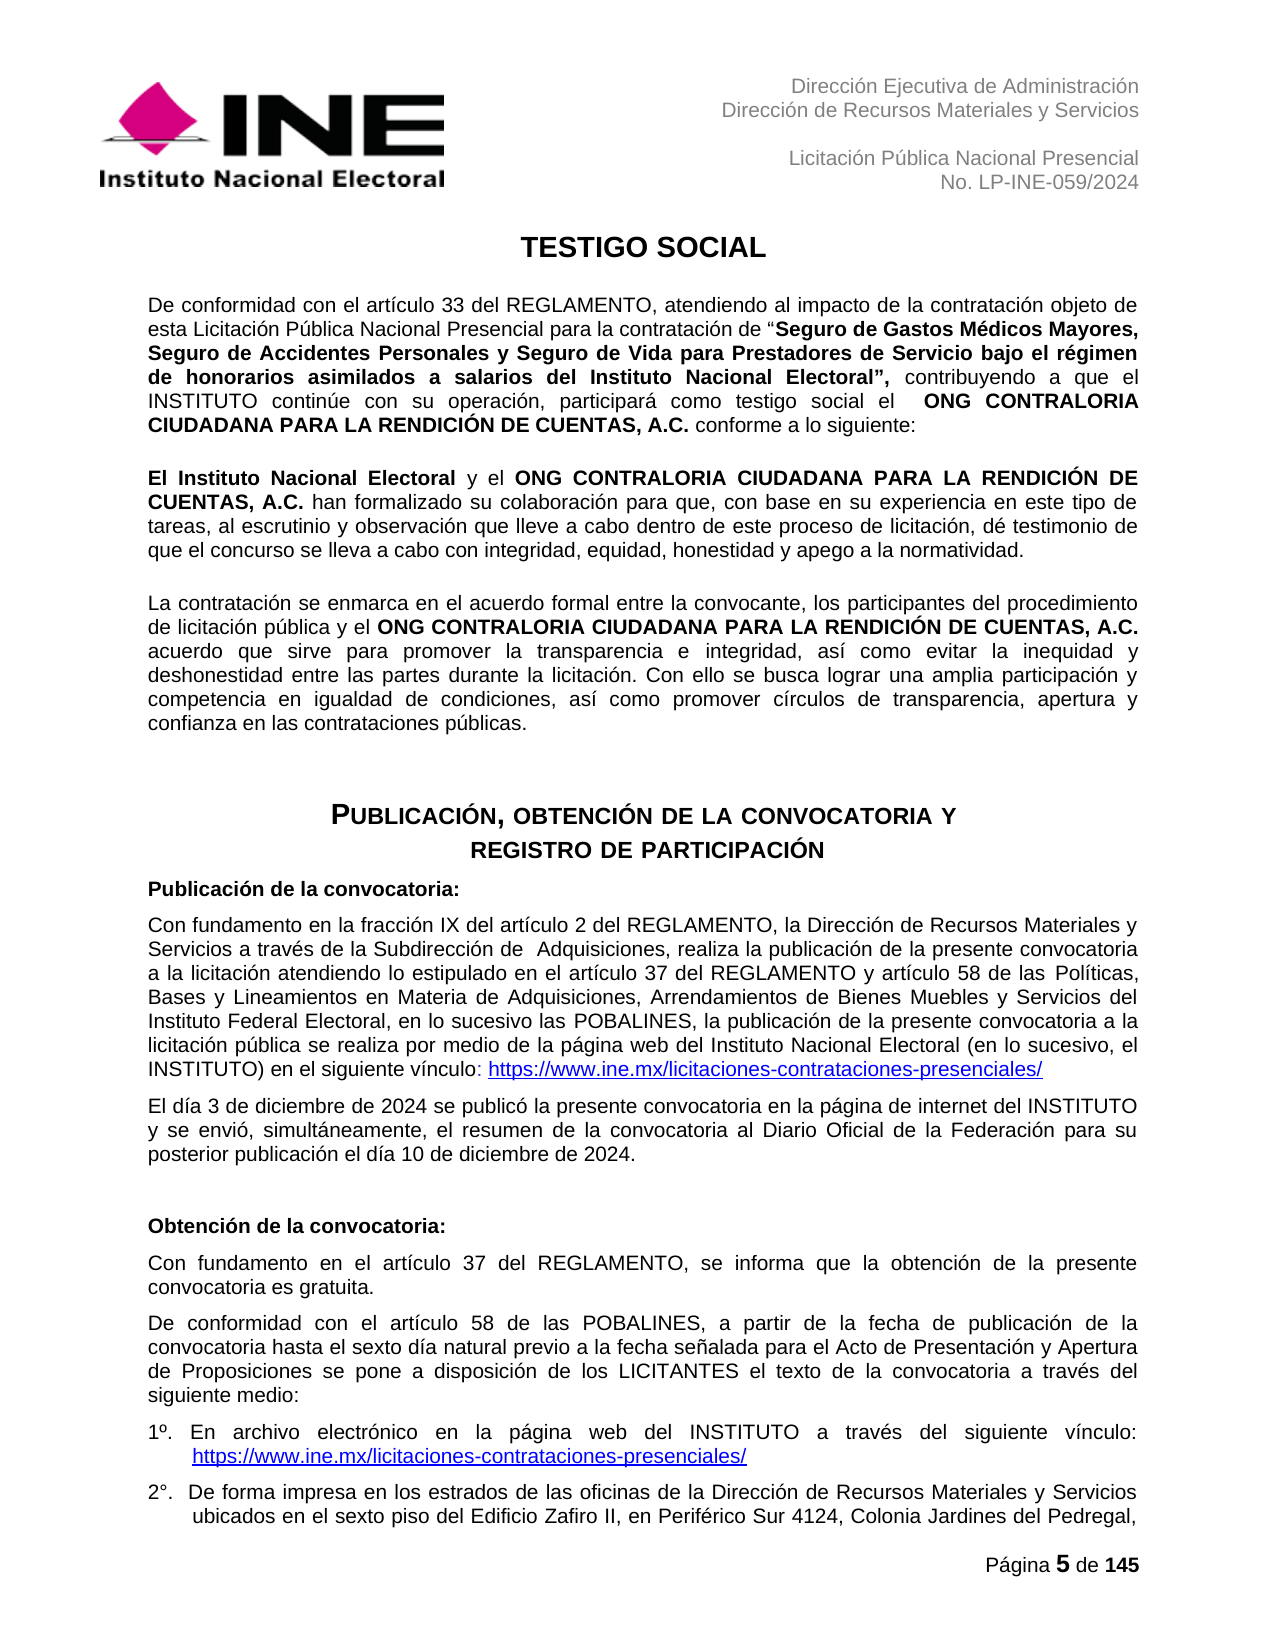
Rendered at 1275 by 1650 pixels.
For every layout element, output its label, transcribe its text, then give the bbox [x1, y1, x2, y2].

text registro de participación [148, 831, 1139, 864]
text Con fundamento en el artículo 37 del REGLAMENTO, se informa que la obtención de la presente convocatoria es gratuita. [148, 1251, 1139, 1299]
text La contratación se enmarca en el acuerdo formal entre la convocante, los participantes del procedimiento de licitación pública y el ONG CONTRALORIA CIUDADANA PARA LA RENDICIÓN DE CUENTAS, A.C. acuerdo que sirve para promover la transparencia e integridad, así como evitar la inequidad y deshonestidad entre las partes durante la licitación. Con ello se busca lograr una amplia participación y competencia en igualdad de condiciones, así como promover círculos de transparencia, apertura y confianza en las contrataciones públicas. [148, 591, 1139, 734]
text Publicación de la convocatoria: [148, 877, 1139, 901]
text El Instituto Nacional Electoral y el ONG CONTRALORIA CIUDADANA PARA LA RENDICIÓN DE CUENTAS, A.C. han formalizado su colaboración para que, con base en su experiencia en este tipo de tareas, al escrutinio y observación que lleve a cabo dentro de este proceso de licitación, dé testimonio de que el concurso se lleva a cabo con integridad, equidad, honestidad y apego a la normatividad. [148, 466, 1139, 562]
text Publicación, obtención de la convocatoria y [148, 797, 1139, 831]
text 1º. En archivo electrónico en la página web del INSTITUTO a través del siguiente vínculo: https://www.ine.mx/licitaciones-contrataciones-presenciales/ [148, 1419, 1139, 1467]
text El día 3 de diciembre de 2024 se publicó la presente convocatoria en la página de internet del INSTITUTO y se envió, simultáneamente, el resumen de la convocatoria al Diario Oficial de la Federación para su posterior publicación el día 10 de diciembre de 2024. [148, 1093, 1139, 1165]
text TESTIGO SOCIAL [148, 230, 1139, 264]
text De conformidad con el artículo 33 del REGLAMENTO, atendiendo al impacto de la contratación objeto de esta Licitación Pública Nacional Presencial para la contratación de “Seguro de Gastos Médicos Mayores, Seguro de Accidentes Personales y Seguro de Vida para Prestadores de Servicio bajo el régimen de honorarios asimilados a salarios del Instituto Nacional Electoral”, contribuyendo a que el INSTITUTO continúe con su operación, participará como testigo social el ONG CONTRALORIA CIUDADANA PARA LA RENDICIÓN DE CUENTAS, A.C. conforme a lo siguiente: [148, 293, 1139, 437]
text Obtención de la convocatoria: [148, 1214, 1139, 1238]
text De conformidad con el artículo 58 de las POBALINES, a partir de la fecha de publicación de la convocatoria hasta el sexto día natural previo a la fecha señalada para el Acto de Presentación y Apertura de Proposiciones se pone a disposición de los LICITANTES el texto de la convocatoria a través del siguiente medio: [148, 1311, 1139, 1407]
picture [100, 82, 444, 187]
text Con fundamento en la fracción IX del artículo 2 del REGLAMENTO, la Dirección de Recursos Materiales y Servicios a través de la Subdirección de Adquisiciones, realiza la publicación de la presente convocatoria a la licitación atendiendo lo estipulado en el artículo 37 del REGLAMENTO y artículo 58 de las Políticas, Bases y Lineamientos en Materia de Adquisiciones, Arrendamientos de Bienes Muebles y Servicios del Instituto Federal Electoral, en lo sucesivo las POBALINES, la publicación de la presente convocatoria a la licitación pública se realiza por medio de la página web del Instituto Nacional Electoral (en lo sucesivo, el INSTITUTO) en el siguiente vínculo: https://www.ine.mx/licitaciones-contrataciones-presenciales/ [148, 913, 1139, 1081]
